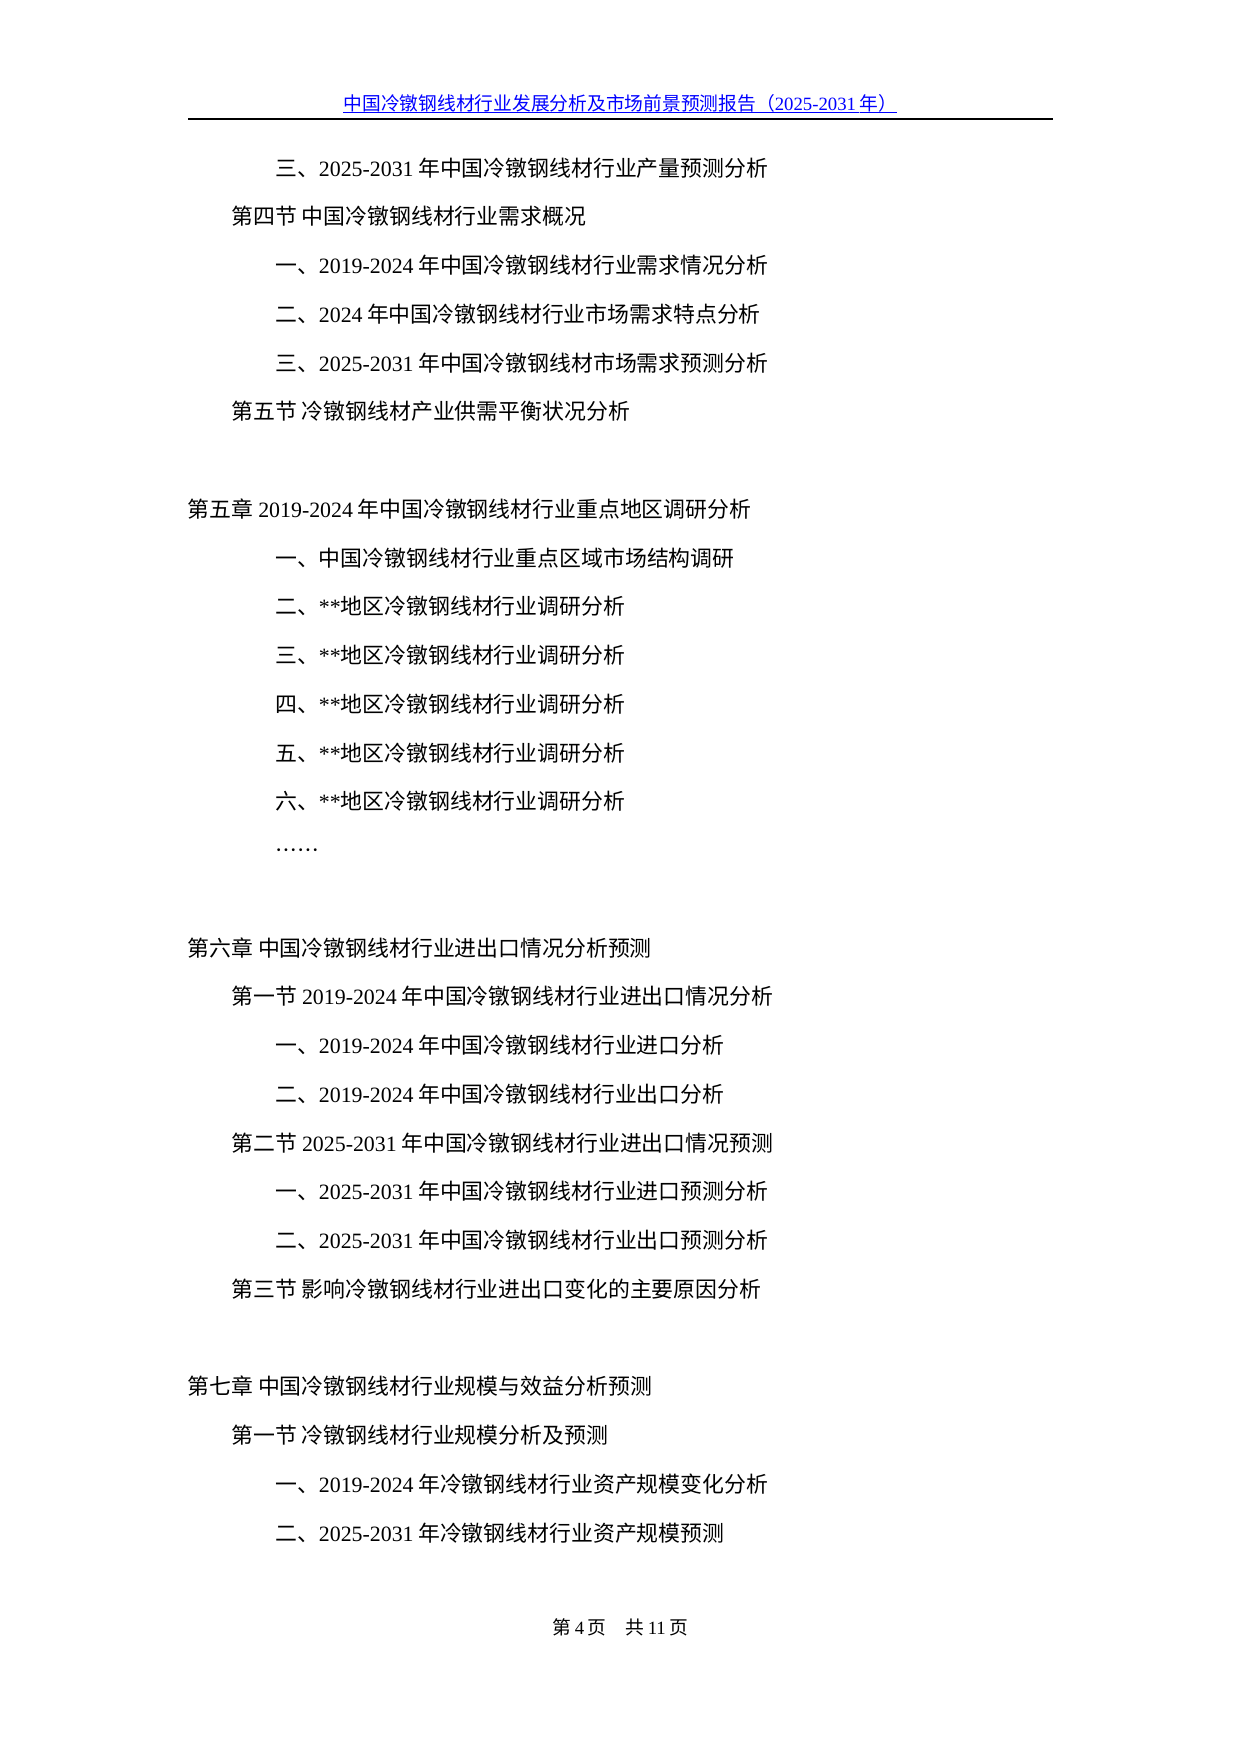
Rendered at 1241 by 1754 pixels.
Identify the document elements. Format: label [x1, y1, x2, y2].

text [187, 150, 1053, 1548]
